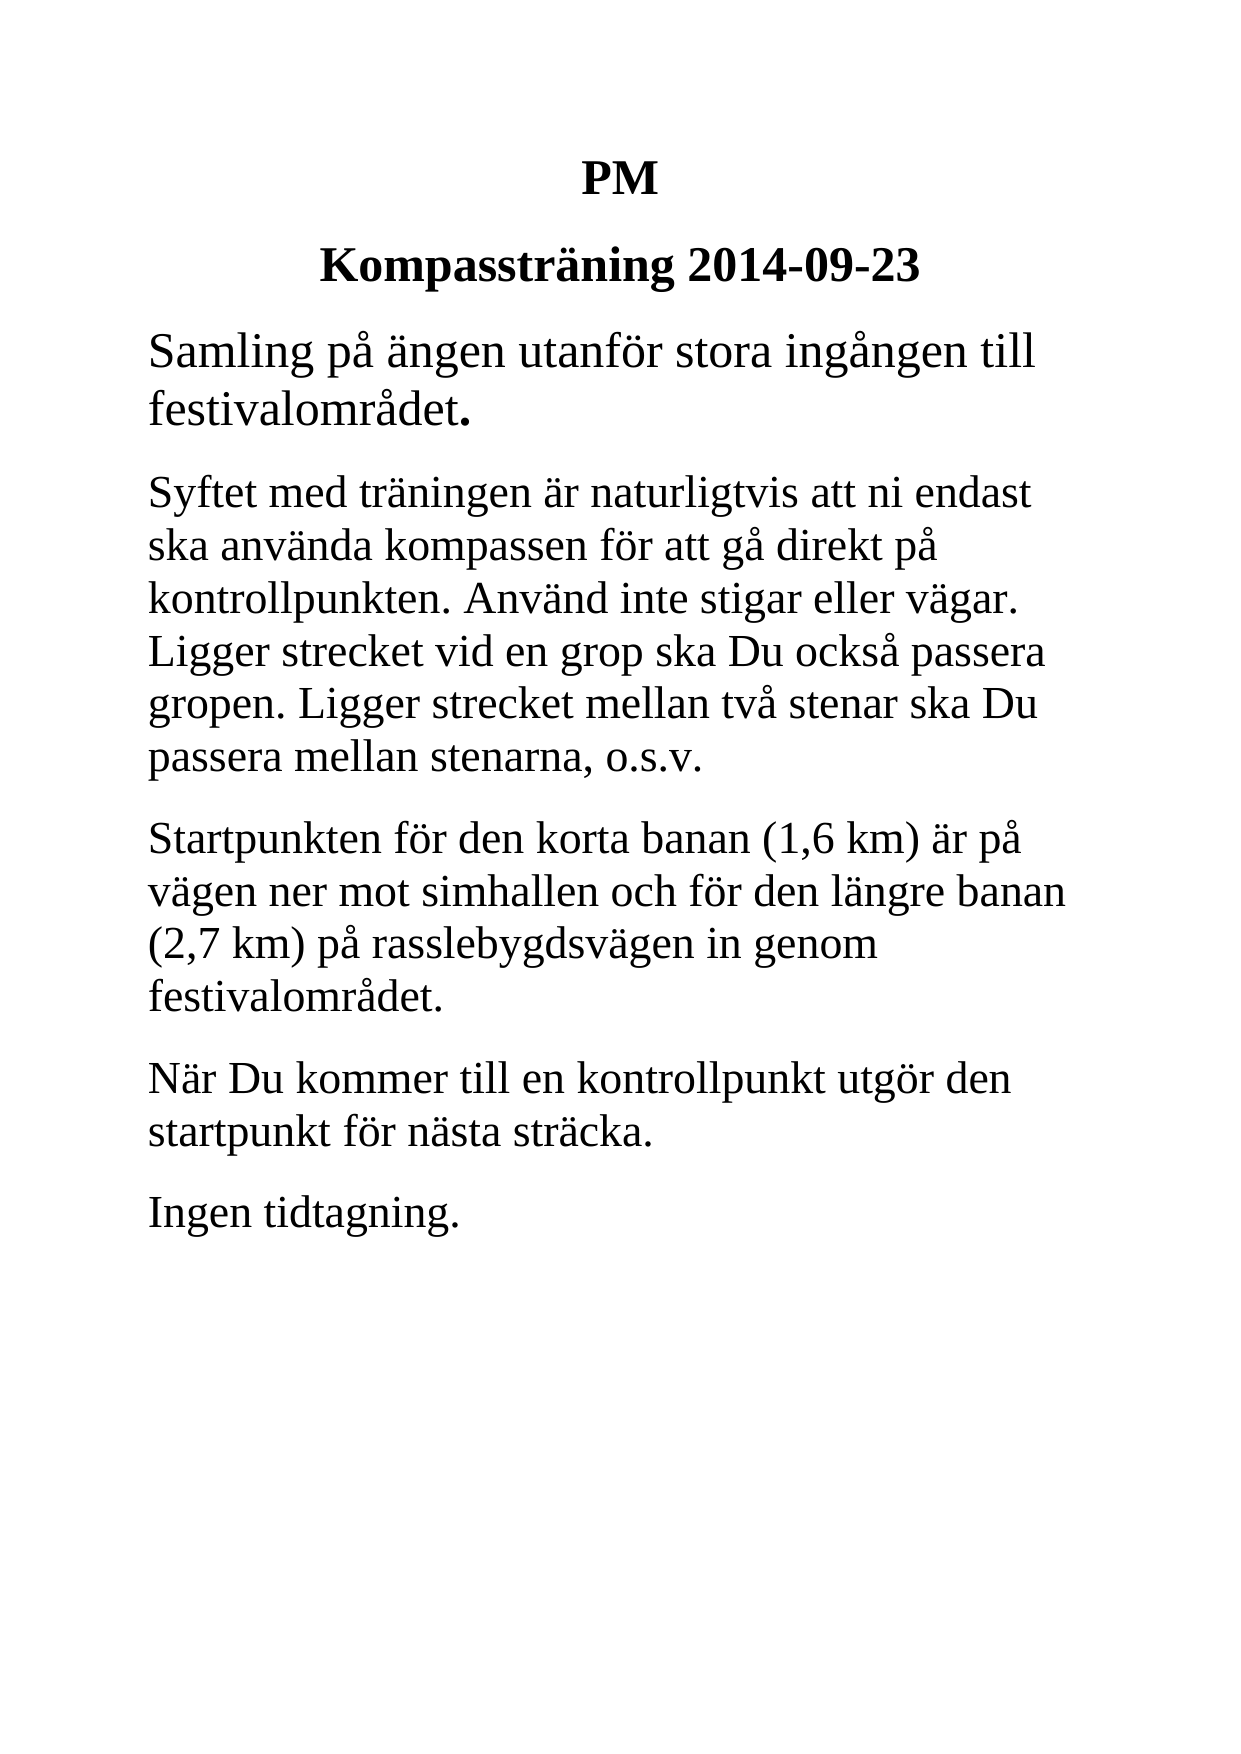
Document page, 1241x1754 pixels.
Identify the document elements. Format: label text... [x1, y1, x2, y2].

text Syftet med träningen är naturligtvis att ni endast ska använda kompassen för att gå direkt på kontrollpunkten. Använd inte stigar eller vägar. Ligger strecket vid en grop ska Du också passera gropen. Ligger strecket mellan två stenar ska Du passera mellan stenarna, o.s.v. [148, 465, 1093, 781]
text Ingen tidtagning. [148, 1185, 1093, 1238]
text PM [148, 148, 1093, 205]
text När Du kommer till en kontrollpunkt utgör den startpunkt för nästa sträcka. [148, 1051, 1093, 1156]
text Startpunkten för den korta banan (1,6 km) är på vägen ner mot simhallen och för den längre banan (2,7 km) på rasslebygdsvägen in genom festivalområdet. [148, 811, 1093, 1021]
text Kompassträning 2014-09-23 [148, 234, 1093, 292]
text Samling på ängen utanför stora ingången till festivalområdet. [148, 321, 1093, 436]
